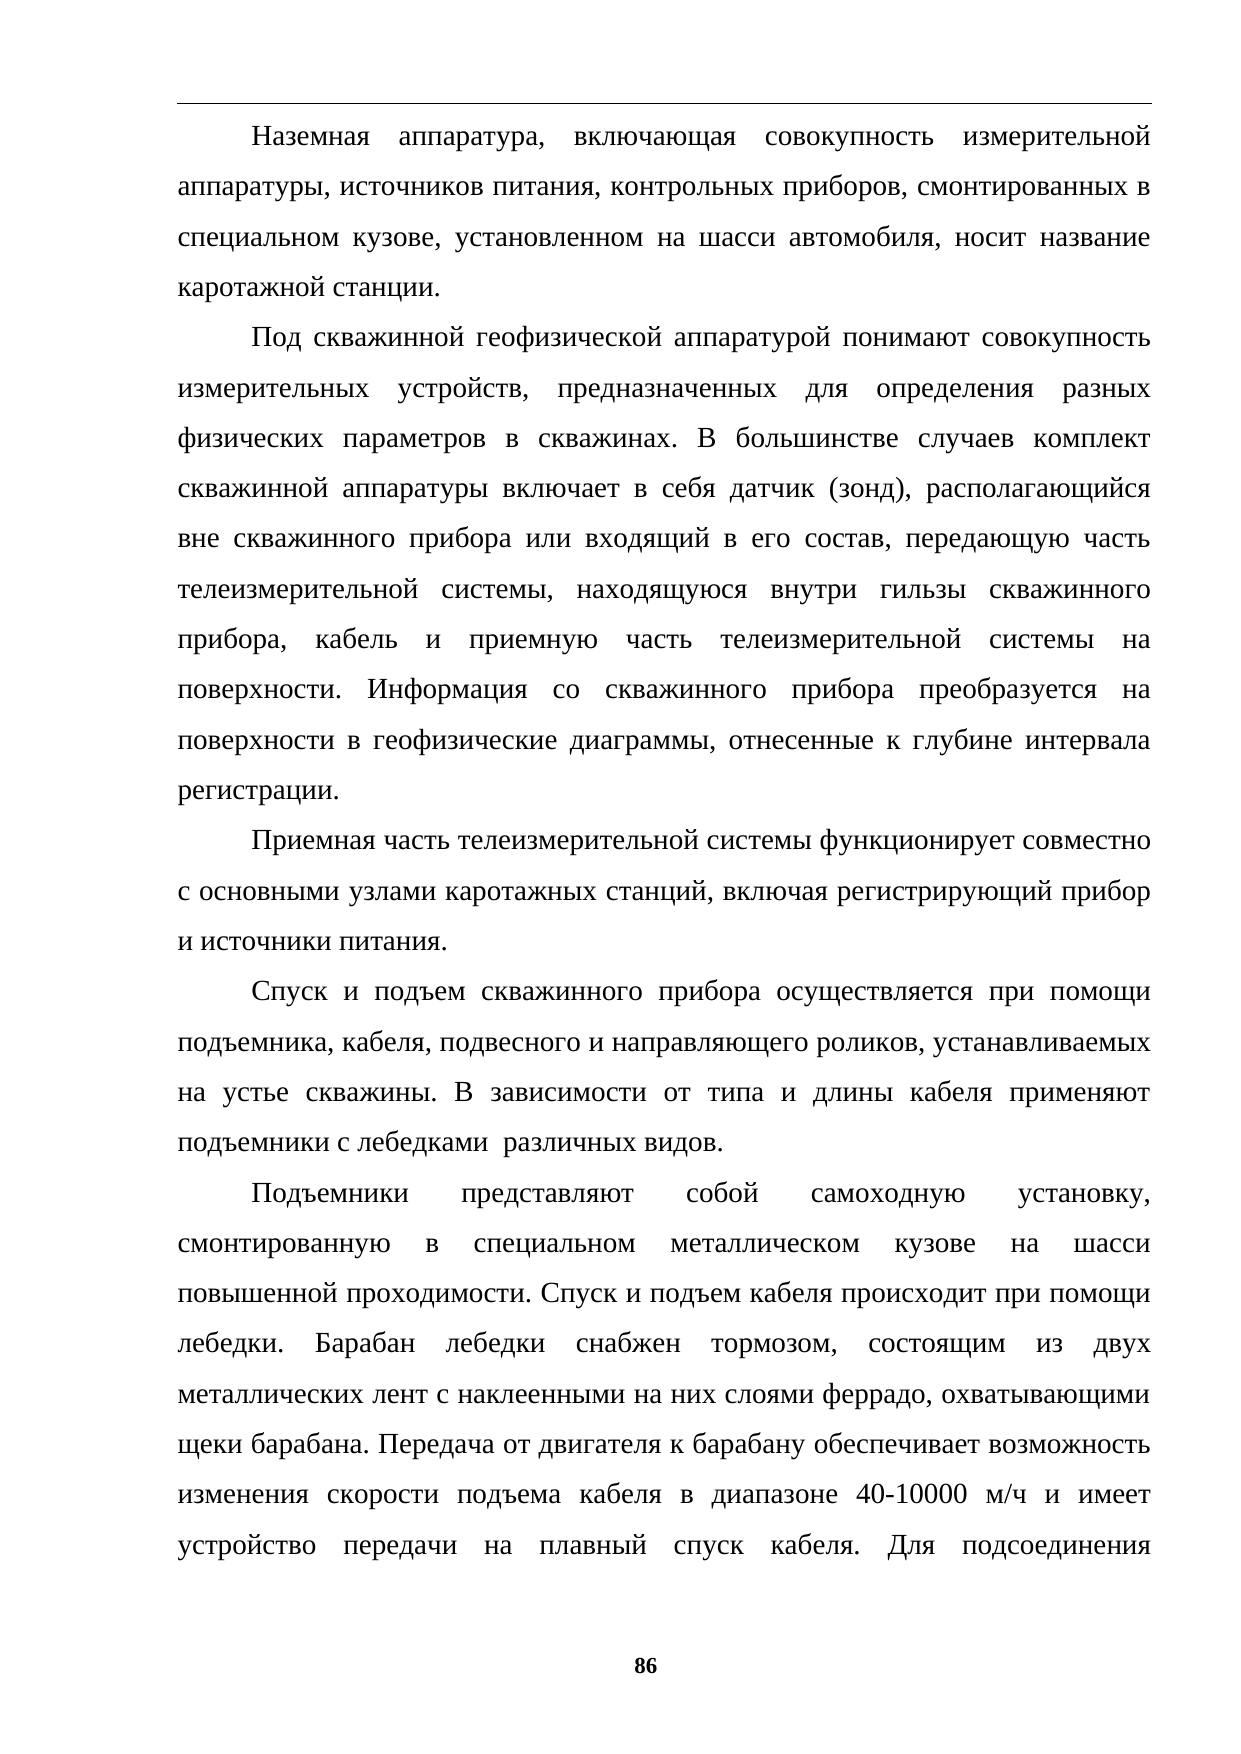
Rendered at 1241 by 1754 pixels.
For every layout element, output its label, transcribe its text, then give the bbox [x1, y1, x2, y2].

text Наземная аппаратура, включающая совокупность измерительной аппаратуры, источников питания, контрольных приборов, смонтированных в специальном кузове, установленном на шасси автомобиля, носит название каротажной станции. [177, 118, 1152, 303]
text Приемная часть телеизмерительной системы функционирует совместно с основными узлами каротажных станций, включая регистрирующий прибор и источники питания. [177, 822, 1152, 957]
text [177, 1175, 1152, 1560]
text Спуск и подъем скважинного прибора осуществляется при помощи подъемника, кабеля, подвесного и направляющего роликов, устанавливаемых на устье скважины. В зависимости от типа и длины кабеля применяют подъемники с лебедками различных видов. [177, 973, 1152, 1158]
text Под скважинной геофизической аппаратурой понимают совокупность измерительных устройств, предназначенных для определения разных физических параметров в скважинах. В большинстве случаев комплект скважинной аппаратуры включает в себя датчик (зонд), располагающийся вне скважинного прибора или входящий в его состав, передающую часть телеизмерительной системы, находящуюся внутри гильзы скважинного прибора, кабель и приемную часть телеизмерительной системы на поверхности. Информация со скважинного прибора преобразуется на поверхности в геофизические диаграммы, отнесенные к глубине интервала регистрации. [177, 319, 1152, 806]
